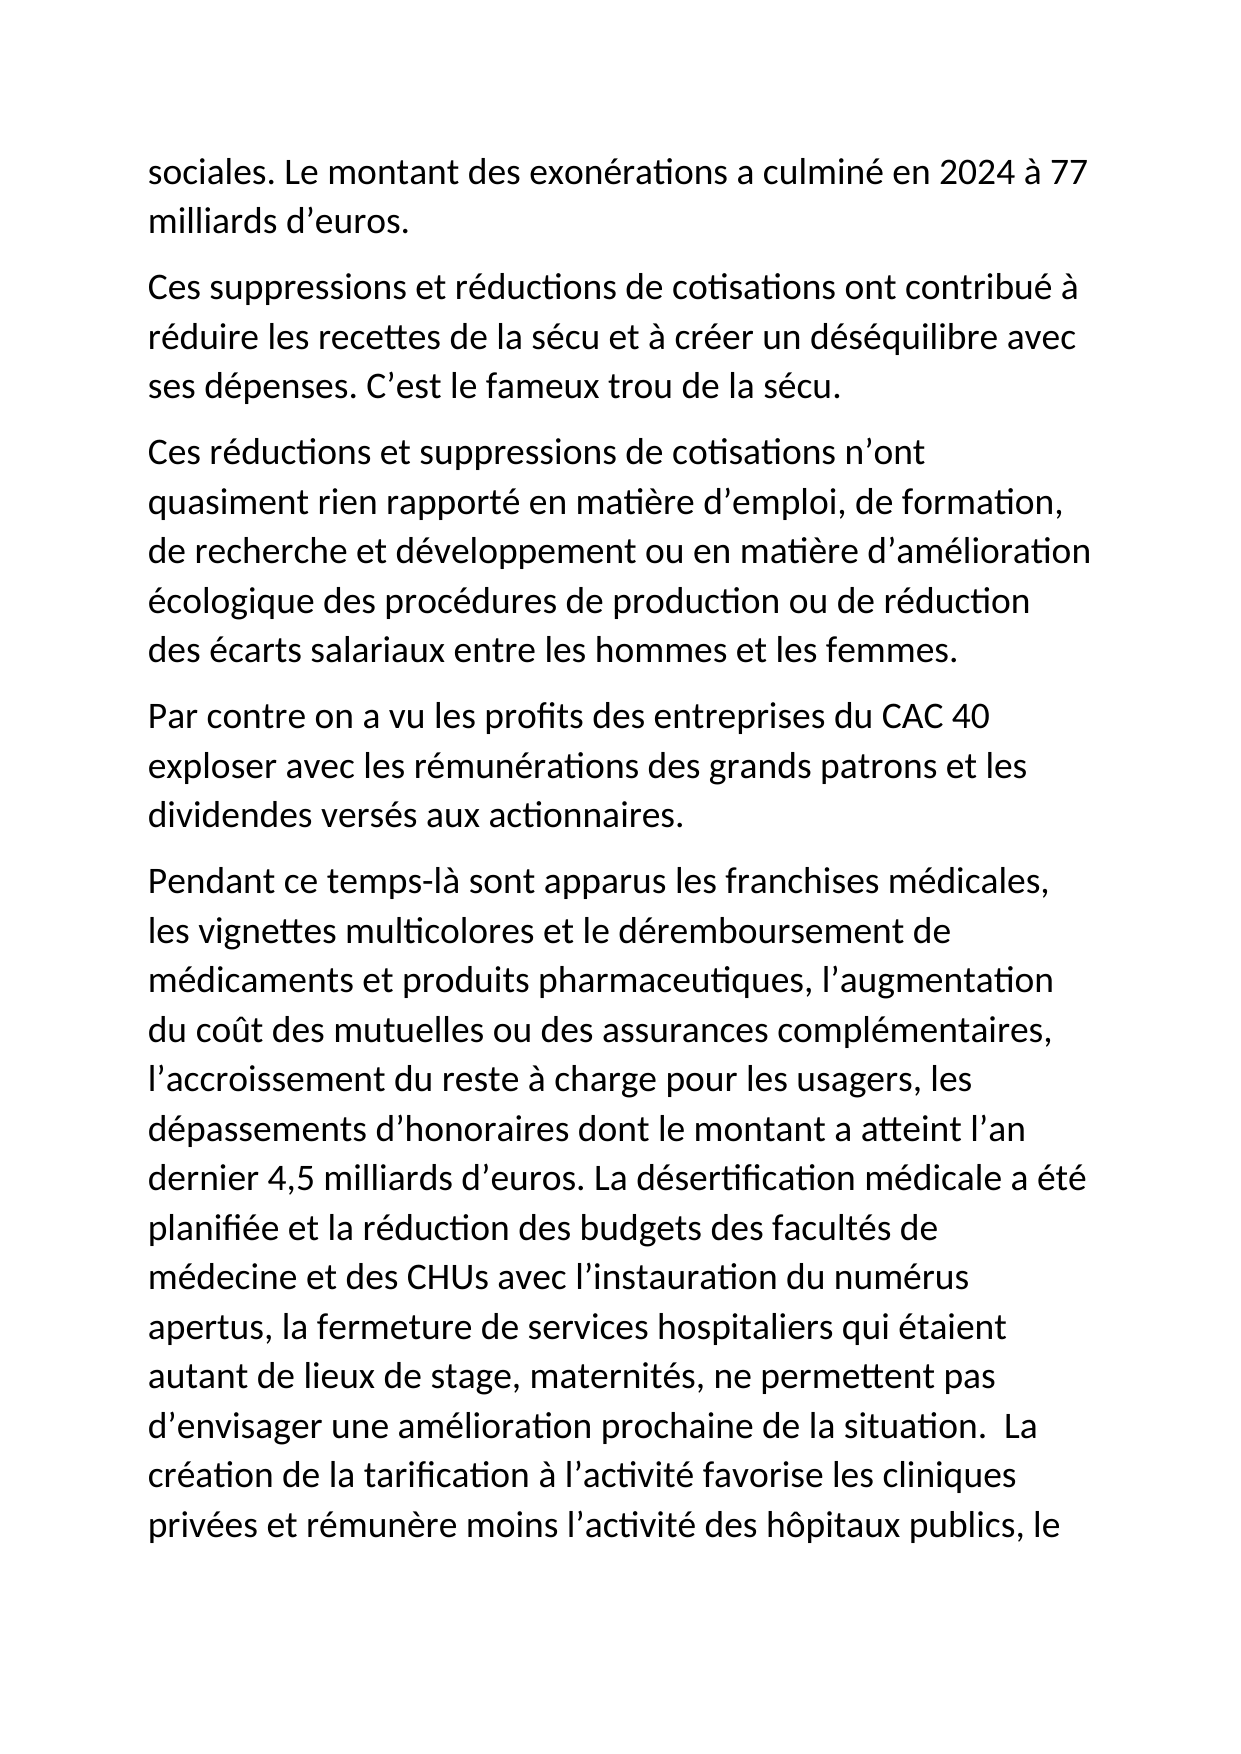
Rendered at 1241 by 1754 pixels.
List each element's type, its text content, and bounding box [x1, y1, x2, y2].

text Par contre on a vu les profits des entreprises du CAC 40 exploser avec les rémunérations des grands patrons et les dividendes versés aux actionnaires. [148, 692, 1093, 837]
text Ces réductions et suppressions de cotisations n’ont quasiment rien rapporté en matière d’emploi, de formation, de recherche et développement ou en matière d’amélioration écologique des procédures de production ou de réduction des écarts salariaux entre les hommes et les femmes. [148, 428, 1093, 672]
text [148, 857, 1093, 1547]
text Ces suppressions et réductions de cotisations ont contribué à réduire les recettes de la sécu et à créer un déséquilibre avec ses dépenses. C’est le fameux trou de la sécu. [148, 263, 1093, 408]
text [148, 148, 1093, 243]
